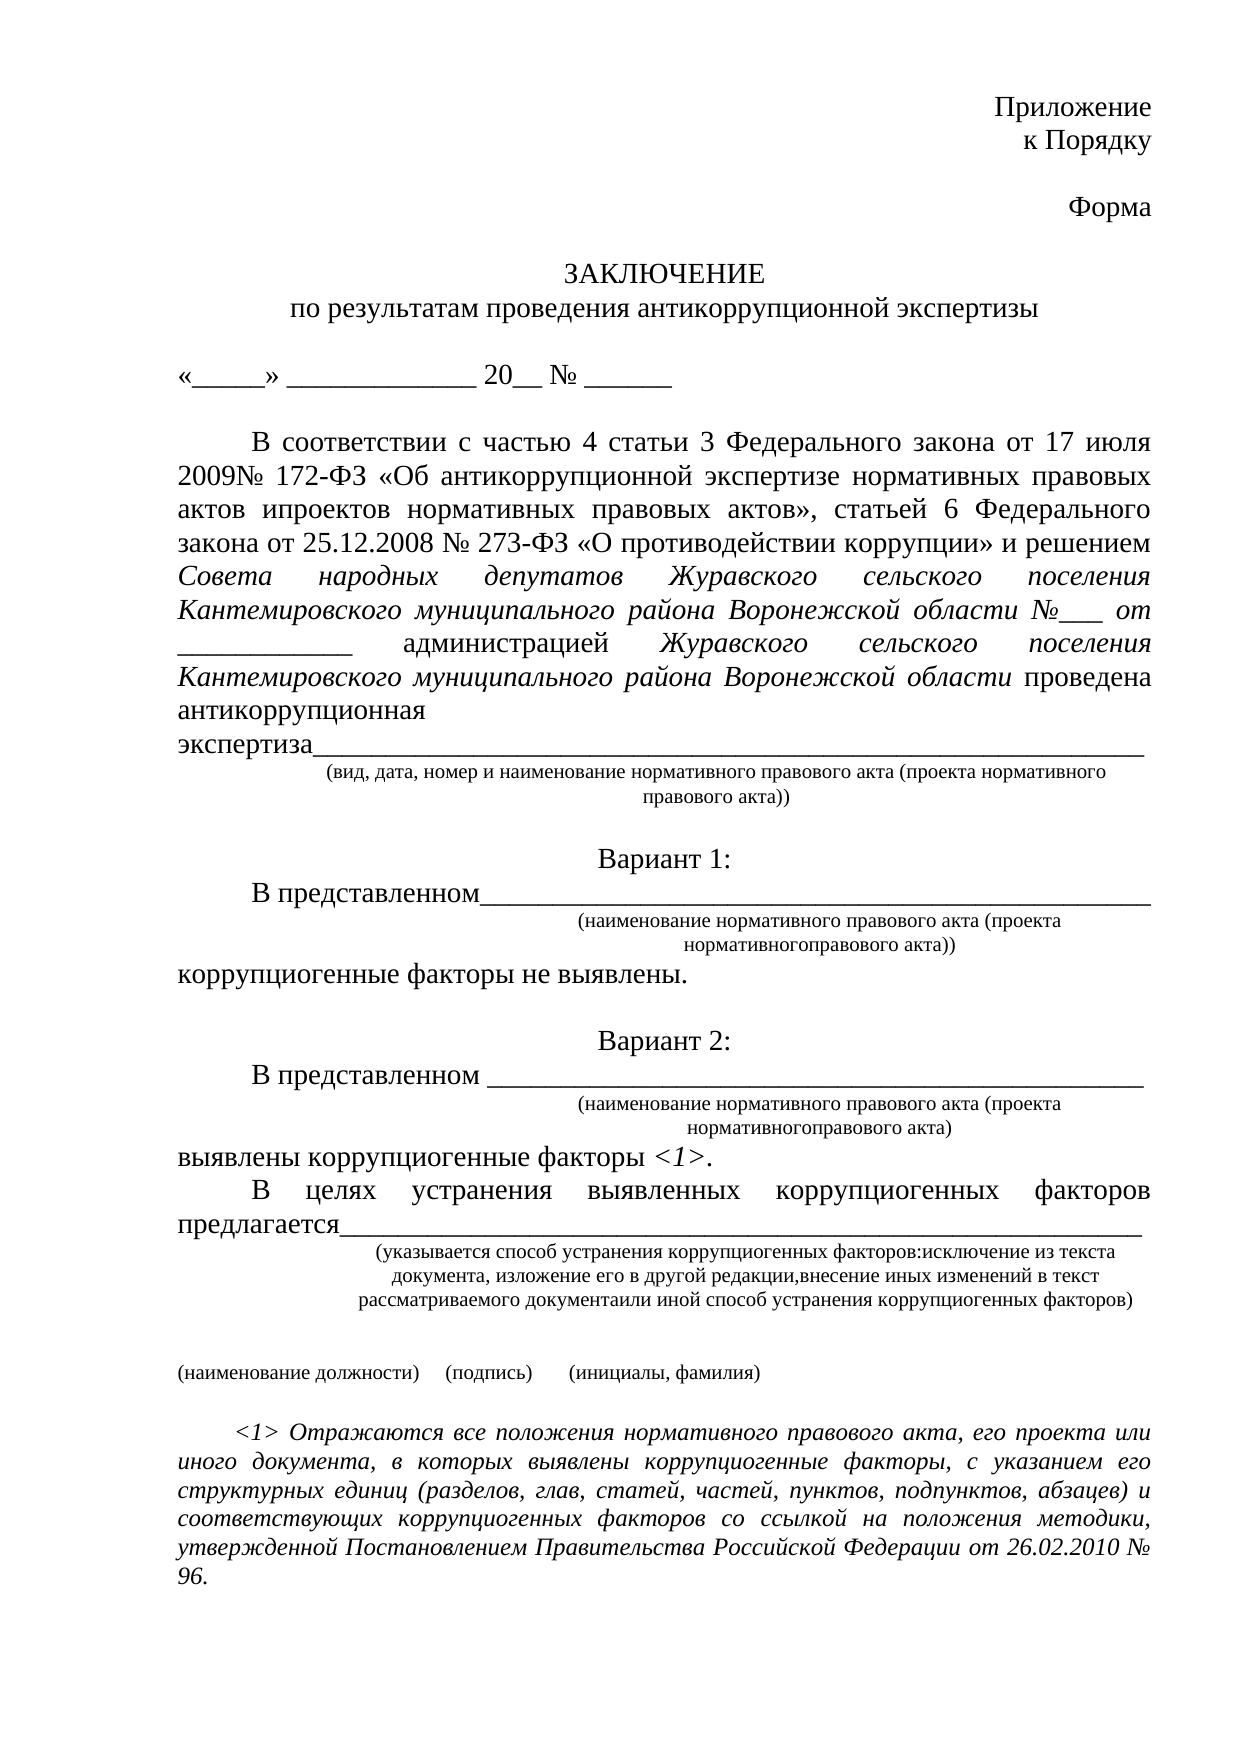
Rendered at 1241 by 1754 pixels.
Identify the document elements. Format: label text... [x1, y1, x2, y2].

text <1> Отражаются все положения нормативного правового акта, его проекта или иного документа, в которых выявлены коррупциогенные факторы, с указанием его структурных единиц (разделов, глав, статей, частей, пунктов, подпунктов, абзацев) и соответствующих коррупциогенных факторов со ссылкой на положения методики, утвержденной Постановлением Правительства Российской Федерации от 26.02.2010 № 96. [177, 1417, 1152, 1590]
text коррупциогенные факторы не выявлены. [177, 956, 1152, 990]
text (вид, дата, номер и наименование нормативного правового акта (проекта нормативного правового акта)) [325, 759, 1107, 808]
text В соответствии с частью 4 статьи 3 Федерального закона от 17 июля 2009№ 172-ФЗ «Об антикоррупционной экспертизе нормативных правовых актов ипроектов нормативных правовых актов», статьей 6 Федерального закона от 25.12.2008 № 273-ФЗ «О противодействии коррупции» и решением Совета народных депутатов Журавского сельского поселения Кантемировского муниципального района Воронежской области №___ от ____________ администрацией Журавского сельского поселения Кантемировского муниципального района Воронежской области проведена антикоррупционная экспертиза_________________________________________________________ [177, 424, 1152, 759]
text Вариант 2: [177, 1023, 1152, 1057]
text Приложение [177, 89, 1152, 122]
text выявлены коррупциогенные факторы <1>. [177, 1139, 1152, 1172]
text (наименование должности) (подпись) (инициалы, фамилия) [177, 1359, 1152, 1384]
text ЗАКЛЮЧЕНИЕ [177, 256, 1152, 290]
text В представленном______________________________________________ [177, 875, 1152, 908]
text по результатам проведения антикоррупционной экспертизы [177, 290, 1152, 323]
text «_____» _____________ 20__ № ______ [177, 357, 1152, 391]
text (наименование нормативного правового акта (проекта нормативногоправового акта) [487, 1091, 1152, 1139]
text (наименование нормативного правового акта (проекта нормативногоправового акта)) [487, 908, 1152, 956]
text В представленном _____________________________________________ [177, 1057, 1152, 1091]
text Вариант 1: [177, 841, 1152, 875]
text к Порядку [177, 122, 1152, 156]
text В целях устранения выявленных коррупциогенных факторов предлагается_______________________________________________________ [177, 1172, 1152, 1239]
text Форма [177, 189, 1152, 223]
text (указывается способ устранения коррупциогенных факторов:исключение из текста документа, изложение его в другой редакции,внесение иных изменений в текст рассматриваемого документаили иной способ устранения коррупциогенных факторов) [340, 1239, 1152, 1311]
